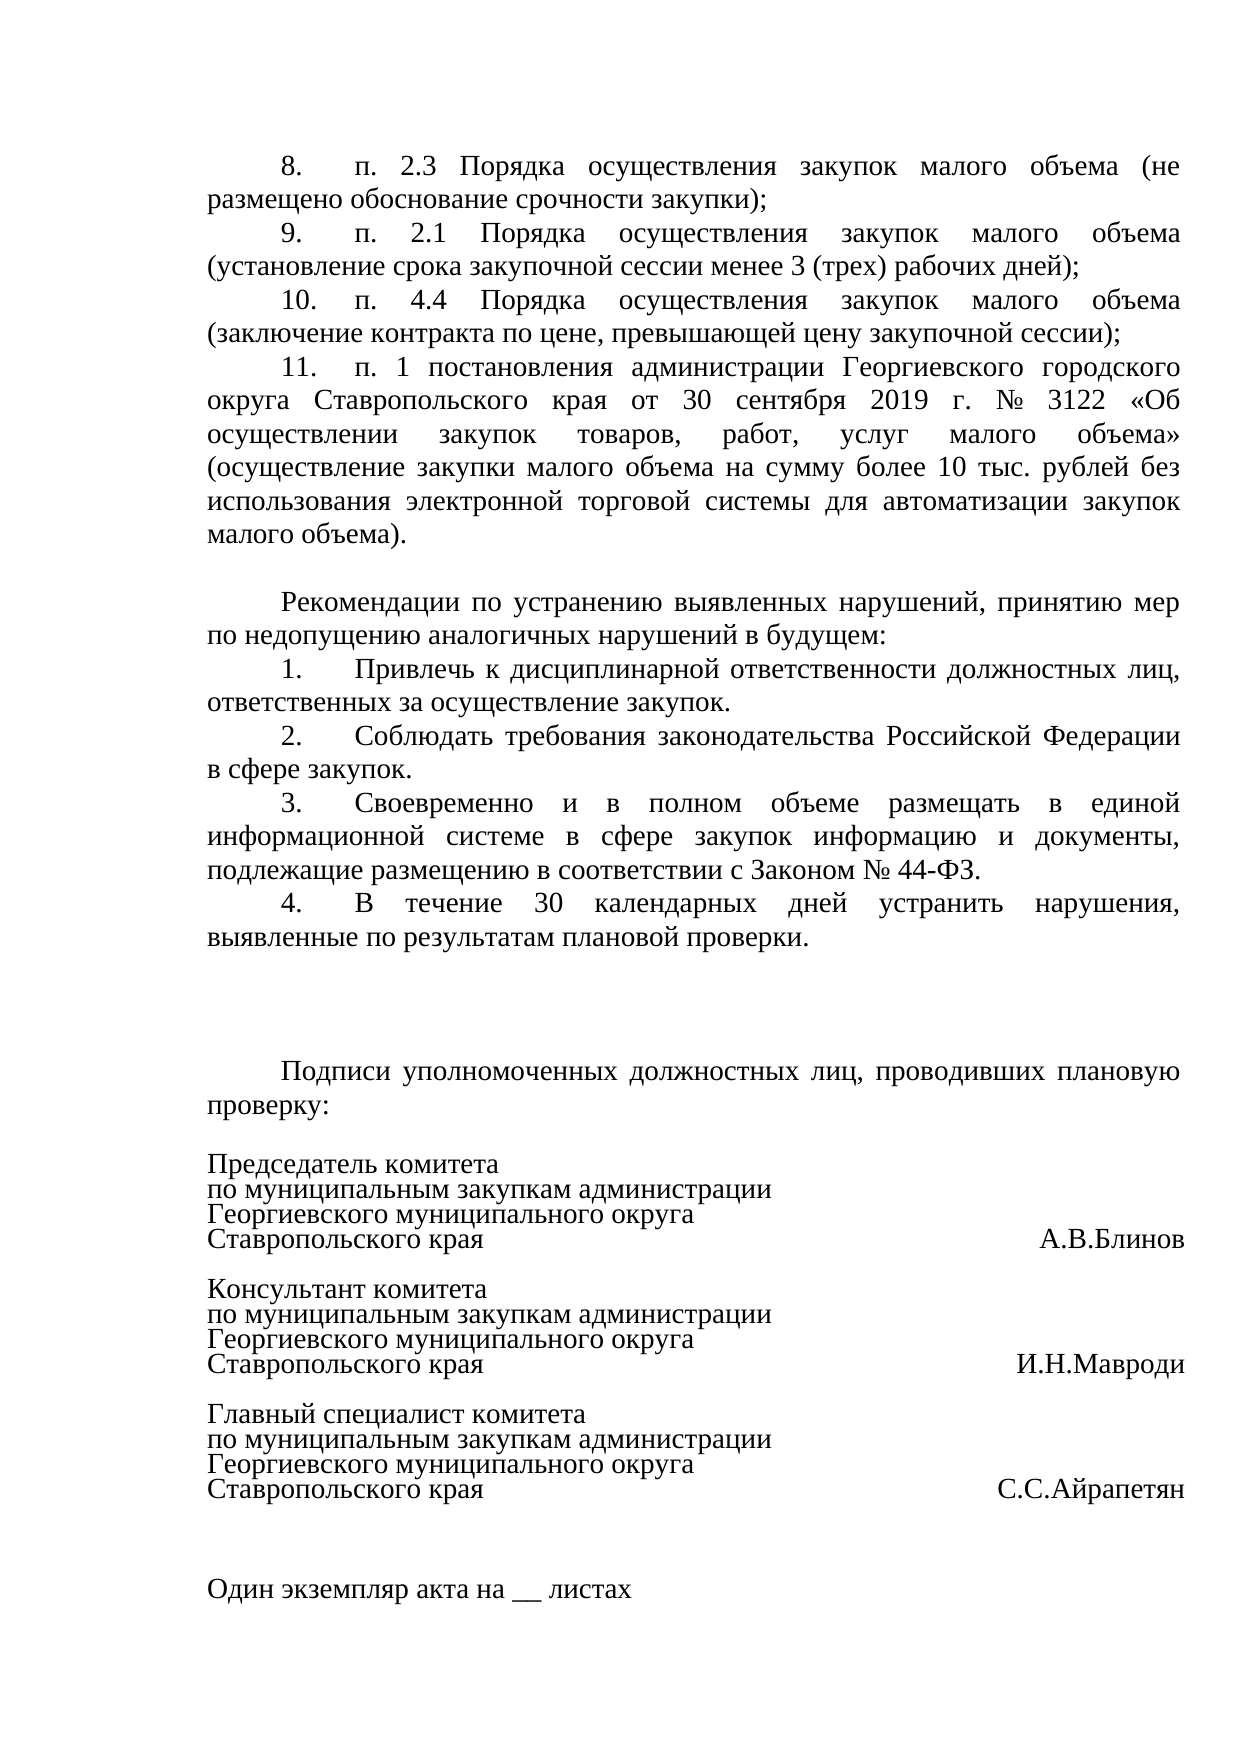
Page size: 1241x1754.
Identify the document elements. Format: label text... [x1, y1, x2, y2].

text Подписи уполномоченных должностных лиц, проводивших плановую проверку: [207, 1053, 1181, 1120]
list п. 2.1 Порядка осуществления закупок малого объема (установление срока закупочной сессии менее 3 (трех) рабочих дней); [207, 215, 1181, 282]
table_header А.В.Блинов [930, 1154, 1196, 1254]
list Своевременно и в полном объеме размещать в единой информационной системе в сфере закупок информацию и документы, подлежащие размещению в соответствии с Законом № 44-ФЗ. [207, 785, 1181, 886]
text Один экземпляр акта на __ листах [207, 1571, 1181, 1604]
list п. 1 постановления администрации Георгиевского городского округа Ставропольского края от 30 сентября 2019 г. № 3122 «Об осуществлении закупок товаров, работ, услуг малого объема» (осуществление закупки малого объема на сумму более 10 тыс. рублей без использования электронной торговой системы для автоматизации закупок малого объема). [207, 349, 1181, 550]
list В течение 30 календарных дней устранить нарушения, выявленные по результатам плановой проверки. [207, 886, 1181, 953]
table_header Председатель комитета по муниципальным закупкам администрации Георгиевского муниципального округа Ставропольского края [196, 1154, 930, 1254]
list п. 4.4 Порядка осуществления закупок малого объема (заключение контракта по цене, превышающей цену закупочной сессии); [207, 282, 1181, 349]
table_cell С.С.Айрапетян [930, 1379, 1196, 1504]
list п. 2.3 Порядка осуществления закупок малого объема (не размещено обоснование срочности закупки); [207, 148, 1181, 215]
list Привлечь к дисциплинарной ответственности должностных лиц, ответственных за осуществление закупок. [207, 651, 1181, 718]
list Соблюдать требования законодательства Российской Федерации в сфере закупок. [207, 718, 1181, 785]
table_cell Главный специалист комитета по муниципальным закупкам администрации Георгиевского муниципального округа Ставропольского края [196, 1379, 930, 1504]
text Рекомендации по устранению выявленных нарушений, принятию мер по недопущению аналогичных нарушений в будущем: [207, 584, 1181, 651]
table_cell И.Н.Мавроди [930, 1254, 1196, 1379]
table_cell Консультант комитета по муниципальным закупкам администрации Георгиевского муниципального округа Ставропольского края [196, 1254, 930, 1379]
